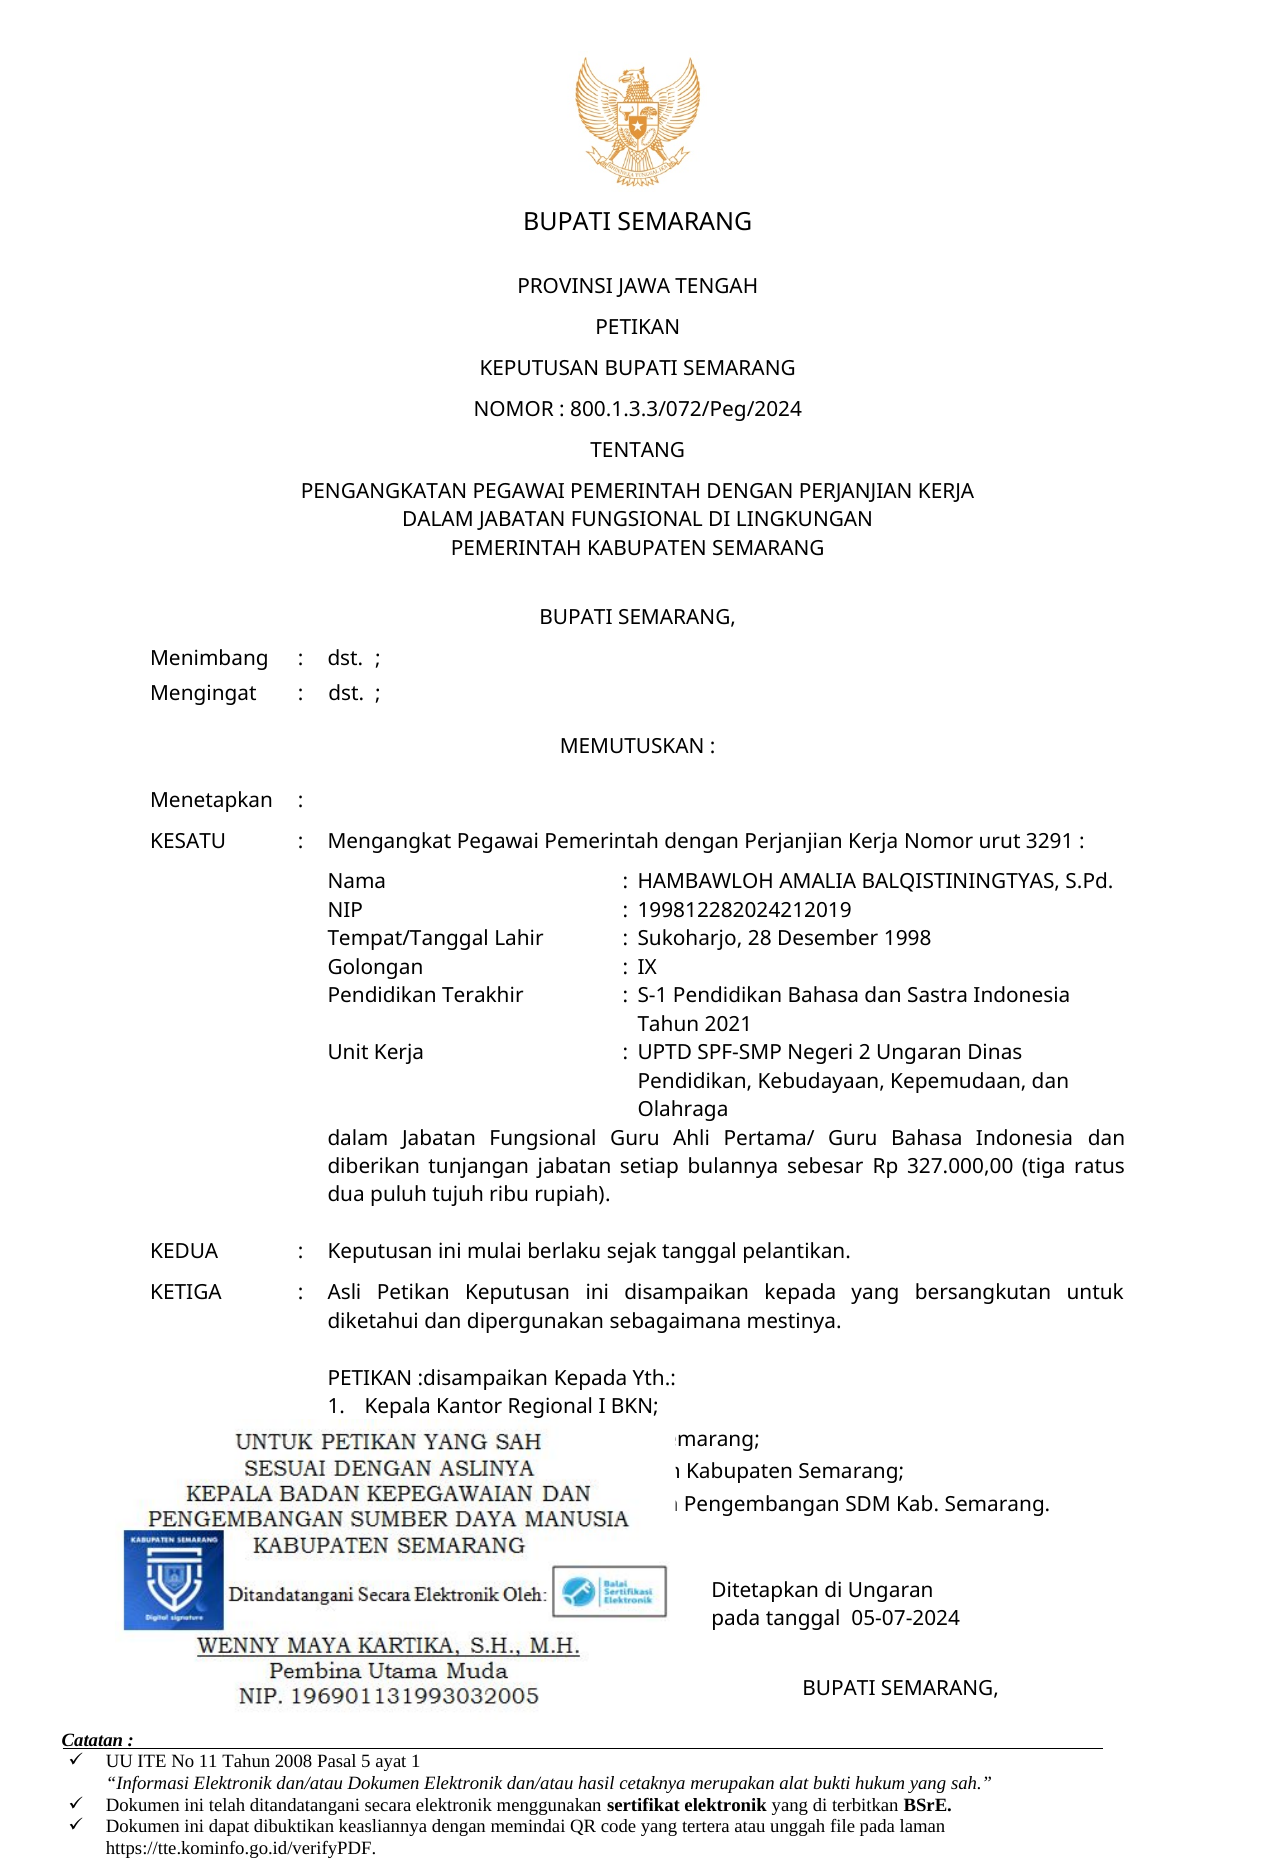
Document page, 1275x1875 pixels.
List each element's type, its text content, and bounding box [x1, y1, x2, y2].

text TENTANG [150, 435, 1125, 463]
text MEMUTUSKAN : [150, 731, 1125, 760]
text Golongan : IX [327, 952, 1125, 980]
text dalam Jabatan Fungsional Guru Ahli Pertama/ Guru Bahasa Indonesia dan diberikan tunjangan jabatan setiap bulannya sebesar Rp 327.000,00 (tiga ratus dua puluh tujuh ribu rupiah). [327, 1123, 1125, 1208]
text NIP : 199812282024212019 [327, 895, 1125, 923]
text pada tanggal 05-07-2024 [711, 1603, 1125, 1632]
text DALAM JABATAN FUNGSIONAL DI LINGKUNGAN [150, 504, 1125, 533]
text Menetapkan : [150, 785, 1125, 813]
text PROVINSI JAWA TENGAH [150, 271, 1125, 300]
text KEDUA : Keputusan ini mulai berlaku sejak tanggal pelantikan. [150, 1236, 1125, 1265]
text Pendidikan Terakhir : S-1 Pendidikan Bahasa dan Sastra Indonesia Tahun 2021 [327, 980, 1125, 1037]
text PENGANGKATAN PEGAWAI PEMERINTAH DENGAN PERJANJIAN KERJA [150, 476, 1125, 504]
text BUPATI , [676, 1673, 1125, 1701]
text Nama : HAMBAWLOH AMALIA BALQISTININGTYAS, S.Pd. [327, 867, 1125, 895]
picture [567, 51, 708, 192]
text KEPUTUSAN BUPATI [150, 353, 1125, 382]
text PETIKAN [150, 312, 1125, 341]
text BUPATI , [150, 602, 1125, 631]
text KESATU : Mengangkat Pegawai Pemerintah dengan Perjanjian Kerja Nomor urut 3291 : [150, 826, 1125, 854]
text Ditetapkan di Ungaran [711, 1575, 1125, 1603]
list 4. Kepala Badan Kepegawaian dan Pengembangan SDM Kab. . [676, 1489, 1125, 1517]
text Unit Kerja : UPTD SPF-SMP Negeri 2 Ungaran Dinas Pendidikan, Kebudayaan, Kepemudaan, dan Olahraga [327, 1037, 1125, 1123]
text BUPATI SEMARANG [150, 203, 1125, 237]
list 1. Kepala Kantor Regional I BKN; [327, 1391, 1125, 1419]
text NOMOR : 800.1.3.3/072/Peg/2024 [150, 394, 1125, 423]
text PEMERINTAH KABUPATEN SEMARANG [150, 533, 1125, 561]
text KETIGA : Asli Petikan Keputusan ini disampaikan kepada yang bersangkutan untuk diketahui dan dipergunakan sebagaimana mestinya. [150, 1277, 1125, 1334]
list 3. Kepala Badan Keuangan Daerah Kabupaten ; [676, 1456, 1125, 1485]
list 2. Inspektur Daerah Kabupaten ; [676, 1424, 1125, 1452]
text PETIKAN :disampaikan Kepada Yth.: [150, 1363, 1125, 1391]
text Tempat/Tanggal Lahir : Sukoharjo, 28 Desember 1998 [327, 923, 1125, 952]
picture [114, 1419, 676, 1720]
text Mengingat : dst. ; [150, 678, 1125, 706]
text Menimbang : dst. ; [150, 643, 1125, 672]
